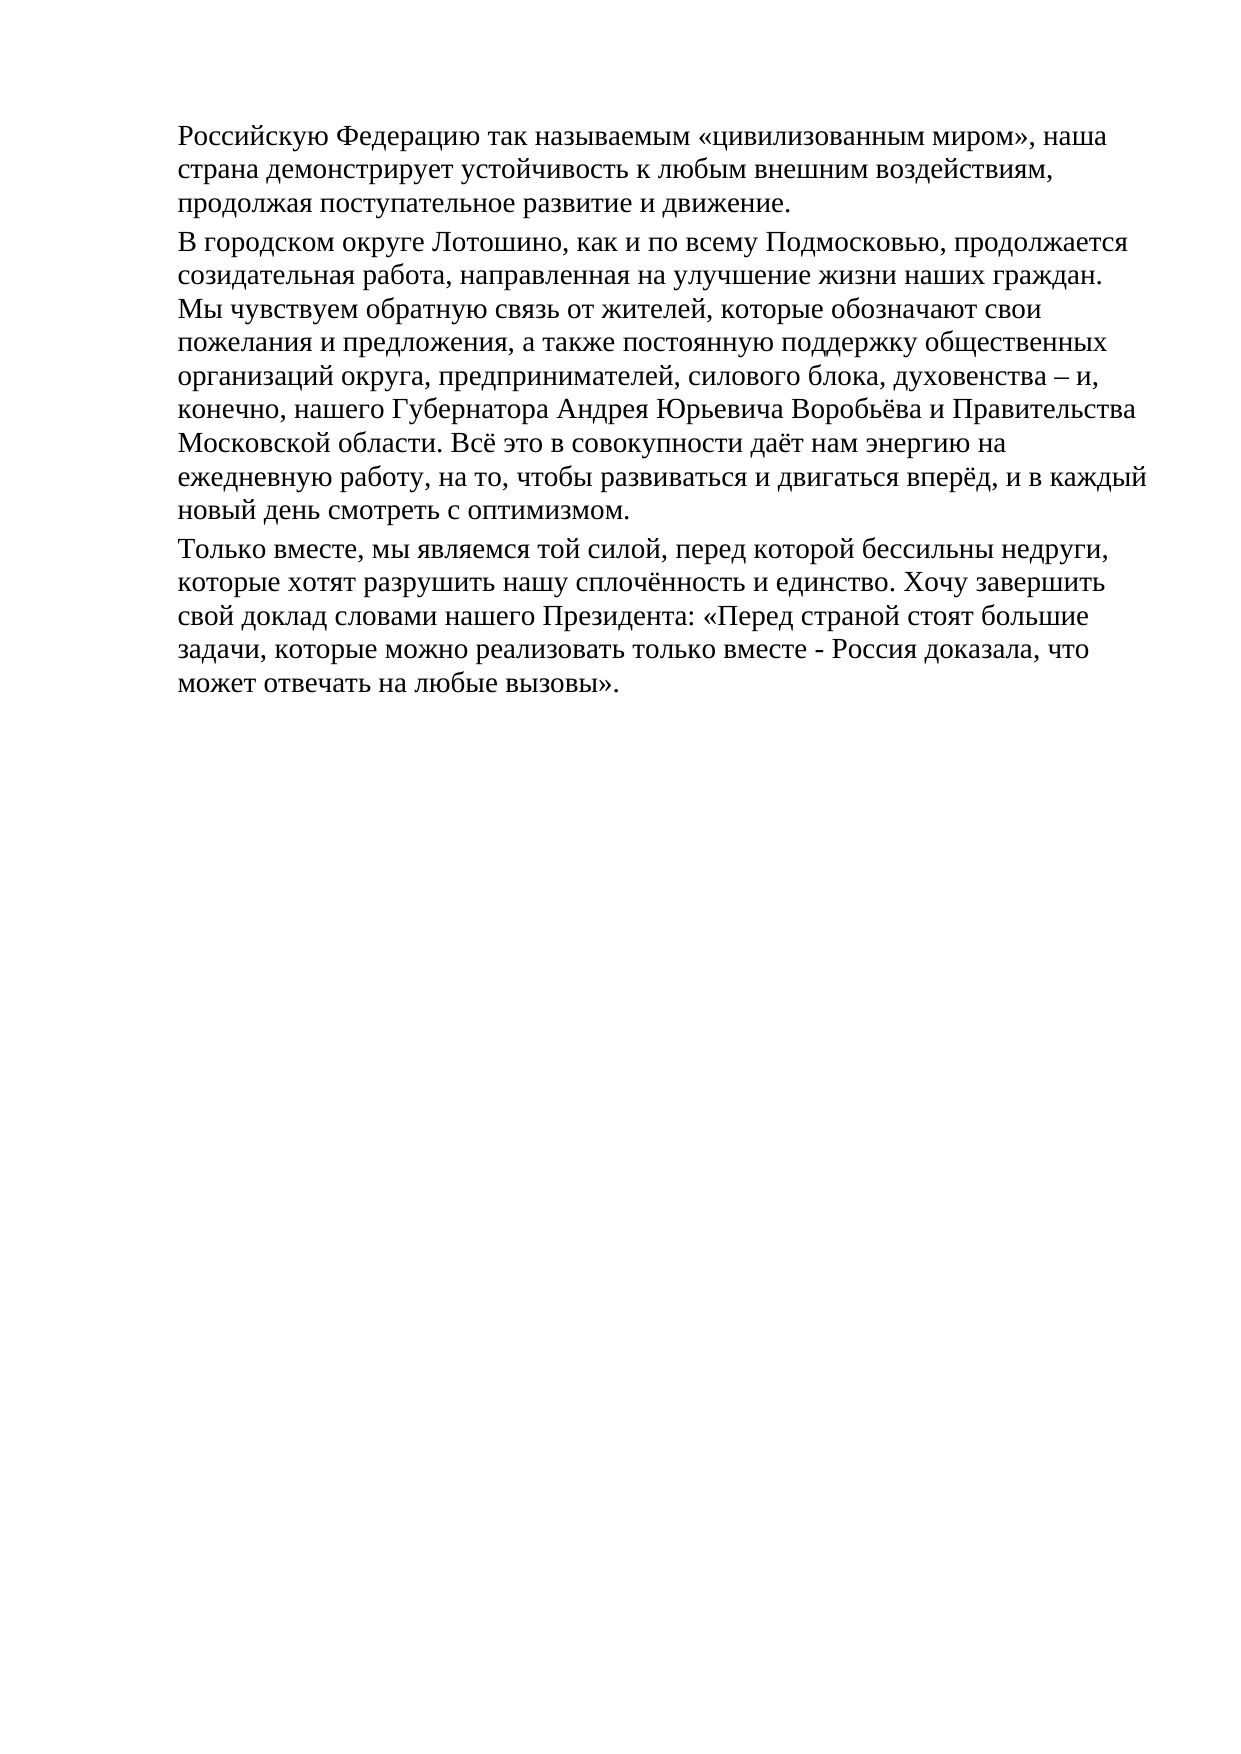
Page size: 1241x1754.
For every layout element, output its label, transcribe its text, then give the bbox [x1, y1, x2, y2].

text Только вместе, мы являемся той силой, перед которой бессильны недруги, которые хотят разрушить нашу сплочённость и единство. Хочу завершить свой доклад словами нашего Президента: «Перед страной стоят большие задачи, которые можно реализовать только вместе - Россия доказала, что может отвечать на любые вызовы». [177, 531, 1152, 698]
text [177, 118, 1152, 219]
text В городском округе Лотошино, как и по всему Подмосковью, продолжается созидательная работа, направленная на улучшение жизни наших граждан. Мы чувствуем обратную связь от жителей, которые обозначают свои пожелания и предложения, а также постоянную поддержку общественных организаций округа, предпринимателей, силового блока, духовенства – и, конечно, нашего Губернатора Андрея Юрьевича Воробьёва и Правительства Московской области. Всё это в совокупности даёт нам энергию на ежедневную работу, на то, чтобы развиваться и двигаться вперёд, и в каждый новый день смотреть с оптимизмом. [177, 224, 1152, 526]
